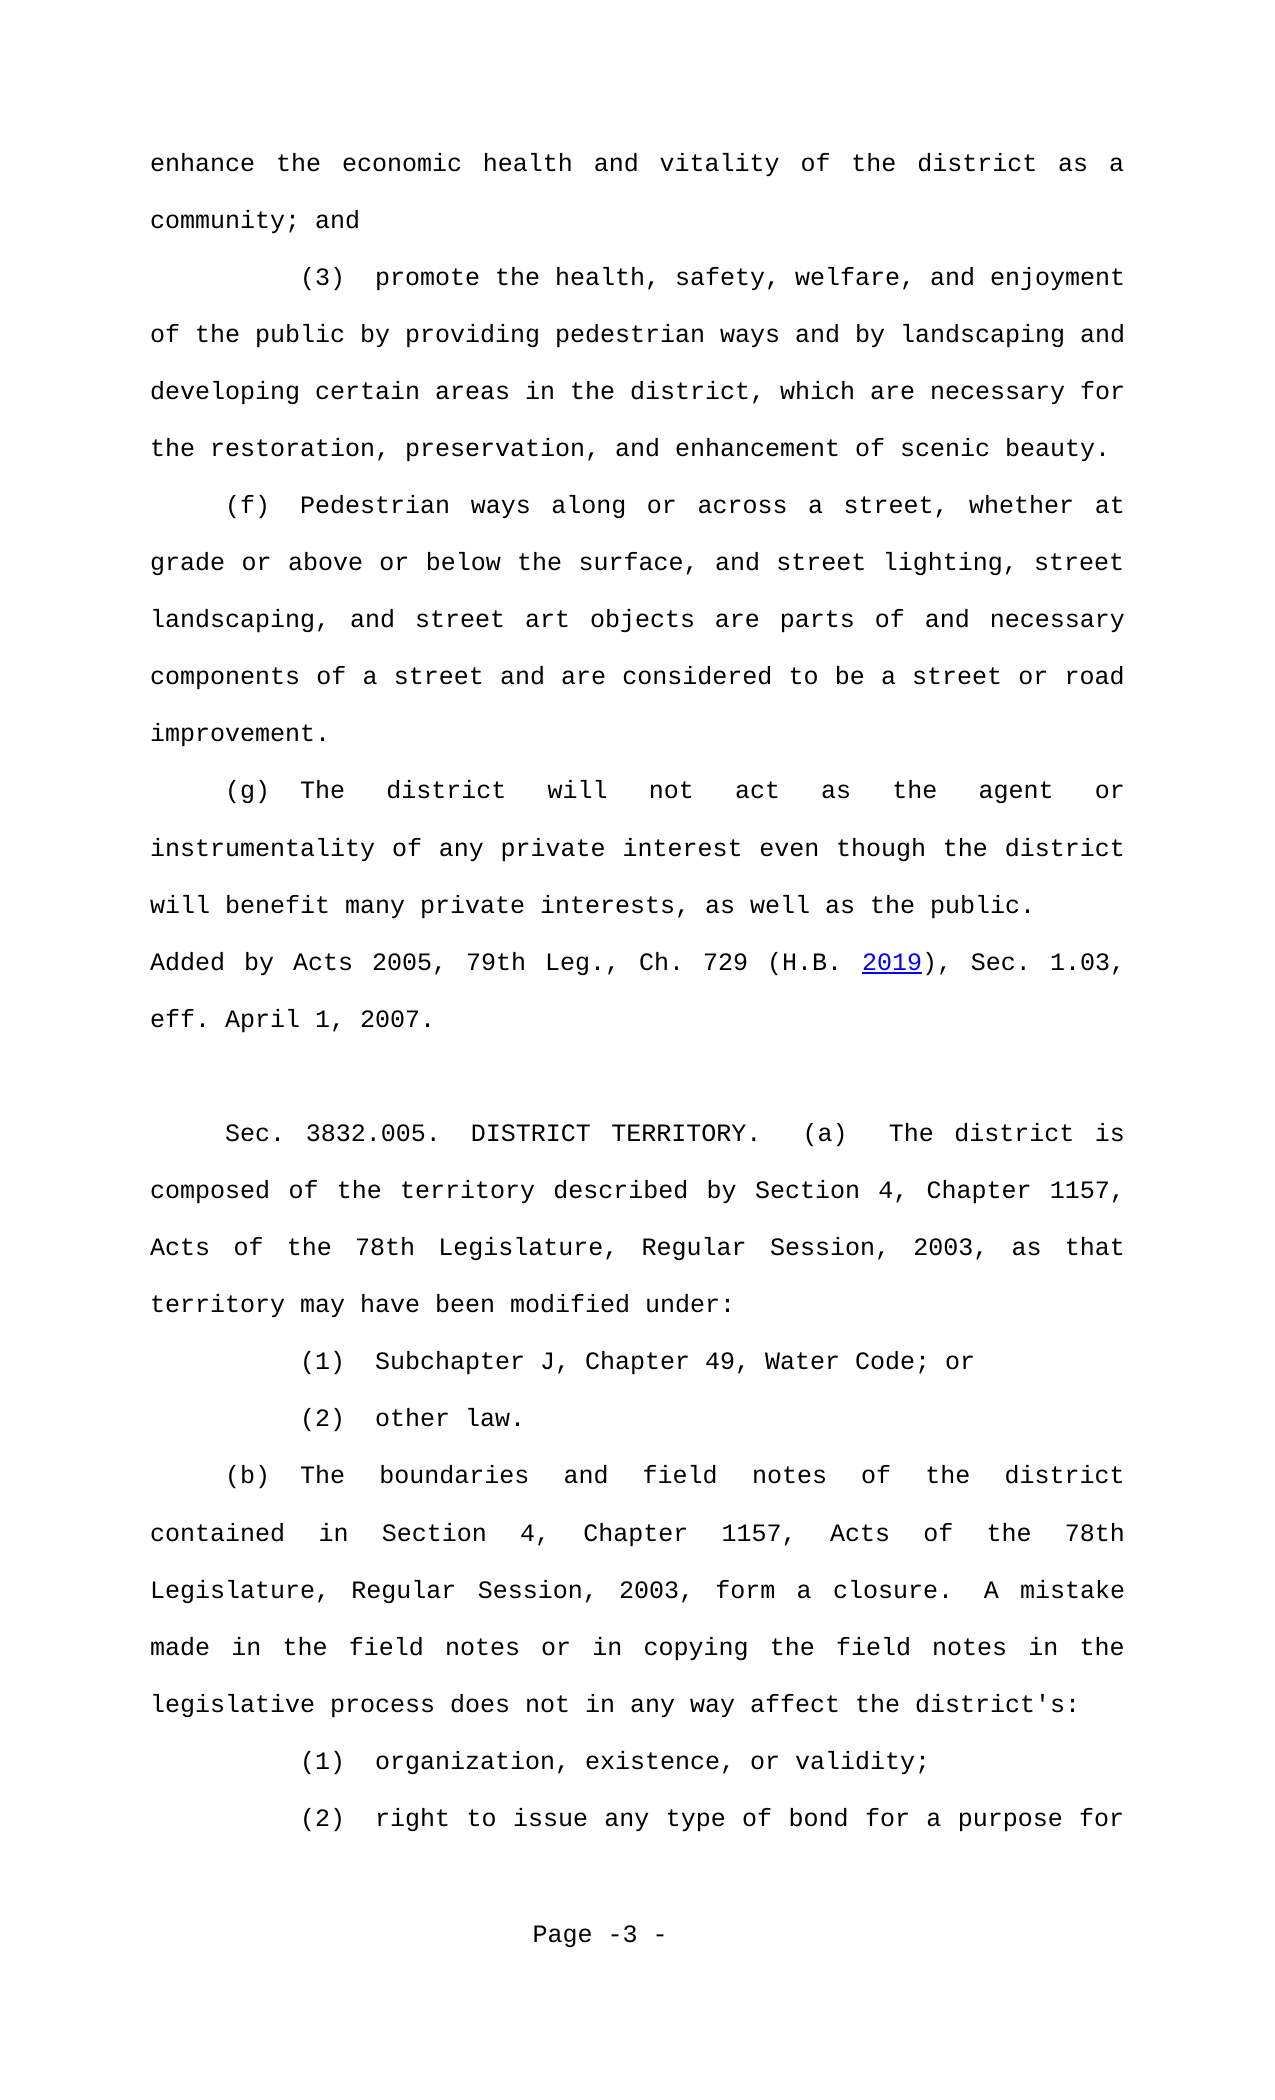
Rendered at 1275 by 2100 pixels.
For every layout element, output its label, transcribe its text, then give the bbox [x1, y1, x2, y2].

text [150, 150, 1125, 236]
text (3) promote the health, safety, welfare, and enjoyment of the public by providing pedestrian ways and by landscaping and developing certain areas in the district, which are necessary for the restoration, preservation, and enhancement of scenic beauty. [150, 264, 1125, 464]
text (g) The district will not act as the agent or instrumentality of any private interest even though the district will benefit many private interests, as well as the public. [150, 778, 1125, 921]
text (2) other law. [150, 1406, 1125, 1434]
text (f) Pedestrian ways along or across a street, whether at grade or above or below the surface, and street lighting, street landscaping, and street art objects are parts of and necessary components of a street and are considered to be a street or road improvement. [150, 492, 1125, 749]
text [150, 1805, 1125, 1834]
text (1) Subchapter J, Chapter 49, Water Code; or [150, 1349, 1125, 1377]
text Sec. 3832.005. DISTRICT TERRITORY. (a) The district is composed of the territory described by Section 4, Chapter 1157, Acts of the 78th Legislature, Regular Session, 2003, as that territory may have been modified under: [150, 1120, 1125, 1320]
text Added by Acts 2005, 79th Leg., Ch. 729 (H.B. 2019), Sec. 1.03, eff. April 1, 2007. [150, 949, 1125, 1035]
text (1) organization, existence, or validity; [150, 1748, 1125, 1777]
text (b) The boundaries and field notes of the district contained in Section 4, Chapter 1157, Acts of the 78th Legislature, Regular Session, 2003, form a closure. A mistake made in the field notes or in copying the field notes in the legislative process does not in any way affect the district's: [150, 1463, 1125, 1720]
